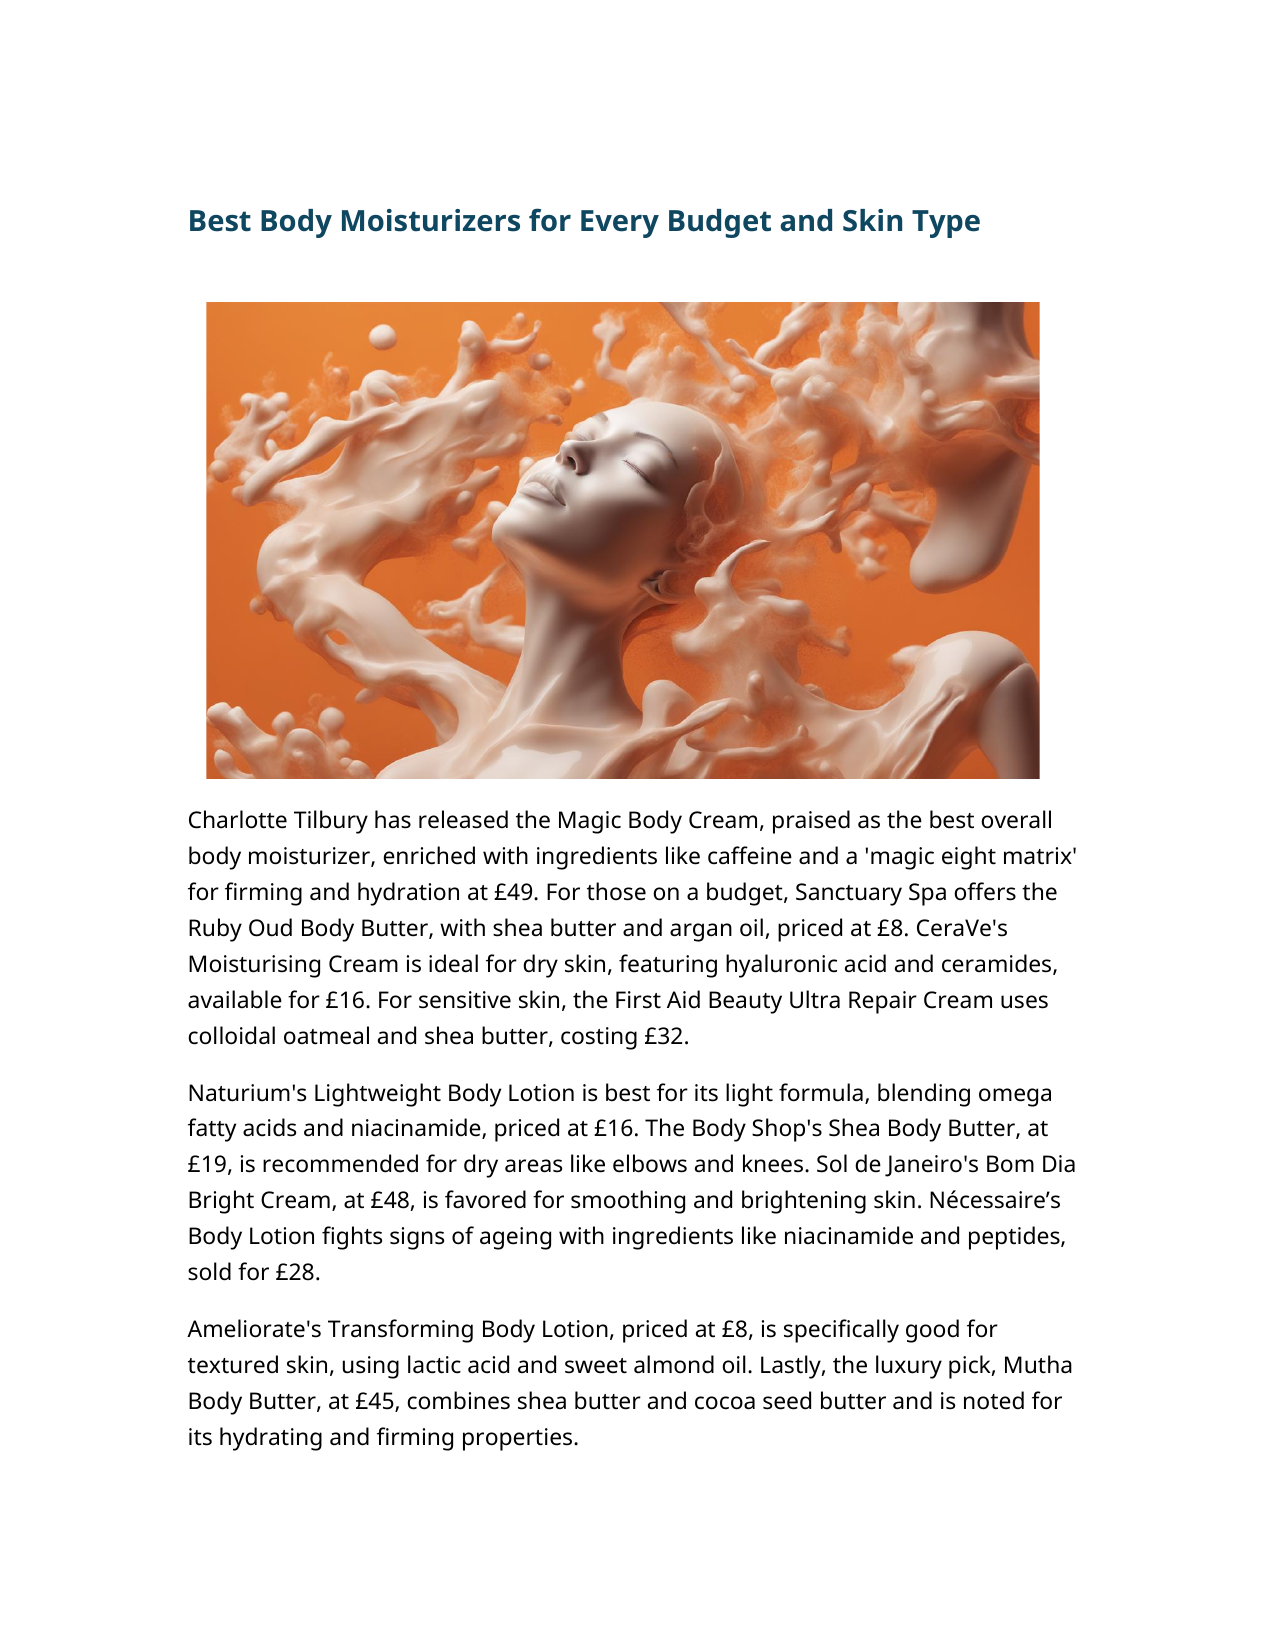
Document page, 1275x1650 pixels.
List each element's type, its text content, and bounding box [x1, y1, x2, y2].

text Charlotte Tilbury has released the Magic Body Cream, praised as the best overall body moisturizer, enriched with ingredients like caffeine and a 'magic eight matrix' for firming and hydration at £49. For those on a budget, Sanctuary Spa offers the Ruby Oud Body Butter, with shea butter and argan oil, priced at £8. CeraVe's Moisturising Cream is ideal for dry skin, featuring hyaluronic acid and ceramides, available for £16. For sensitive skin, the First Aid Beauty Ultra Repair Cream uses colloidal oatmeal and shea butter, costing £32. [187, 804, 1087, 1051]
subtitle Best Body Moisturizers for Every Budget and Skin Type [187, 200, 1087, 240]
text Naturium's Lightweight Body Lotion is best for its light formula, blending omega fatty acids and niacinamide, priced at £16. The Body Shop's Shea Body Butter, at £19, is recommended for dry areas like elbows and knees. Sol de Janeiro's Bom Dia Bright Cream, at £48, is favored for smoothing and brightening skin. Nécessaire’s Body Lotion fights signs of ageing with ingredients like niacinamide and peptides, sold for £28. [187, 1076, 1087, 1287]
picture [206, 302, 1040, 779]
text Ameliorate's Transforming Body Lotion, priced at £8, is specifically good for textured skin, using lactic acid and sweet almond oil. Lastly, the luxury pick, Mutha Body Butter, at £45, combines shea butter and cocoa seed butter and is noted for its hydrating and firming properties. [187, 1313, 1087, 1452]
